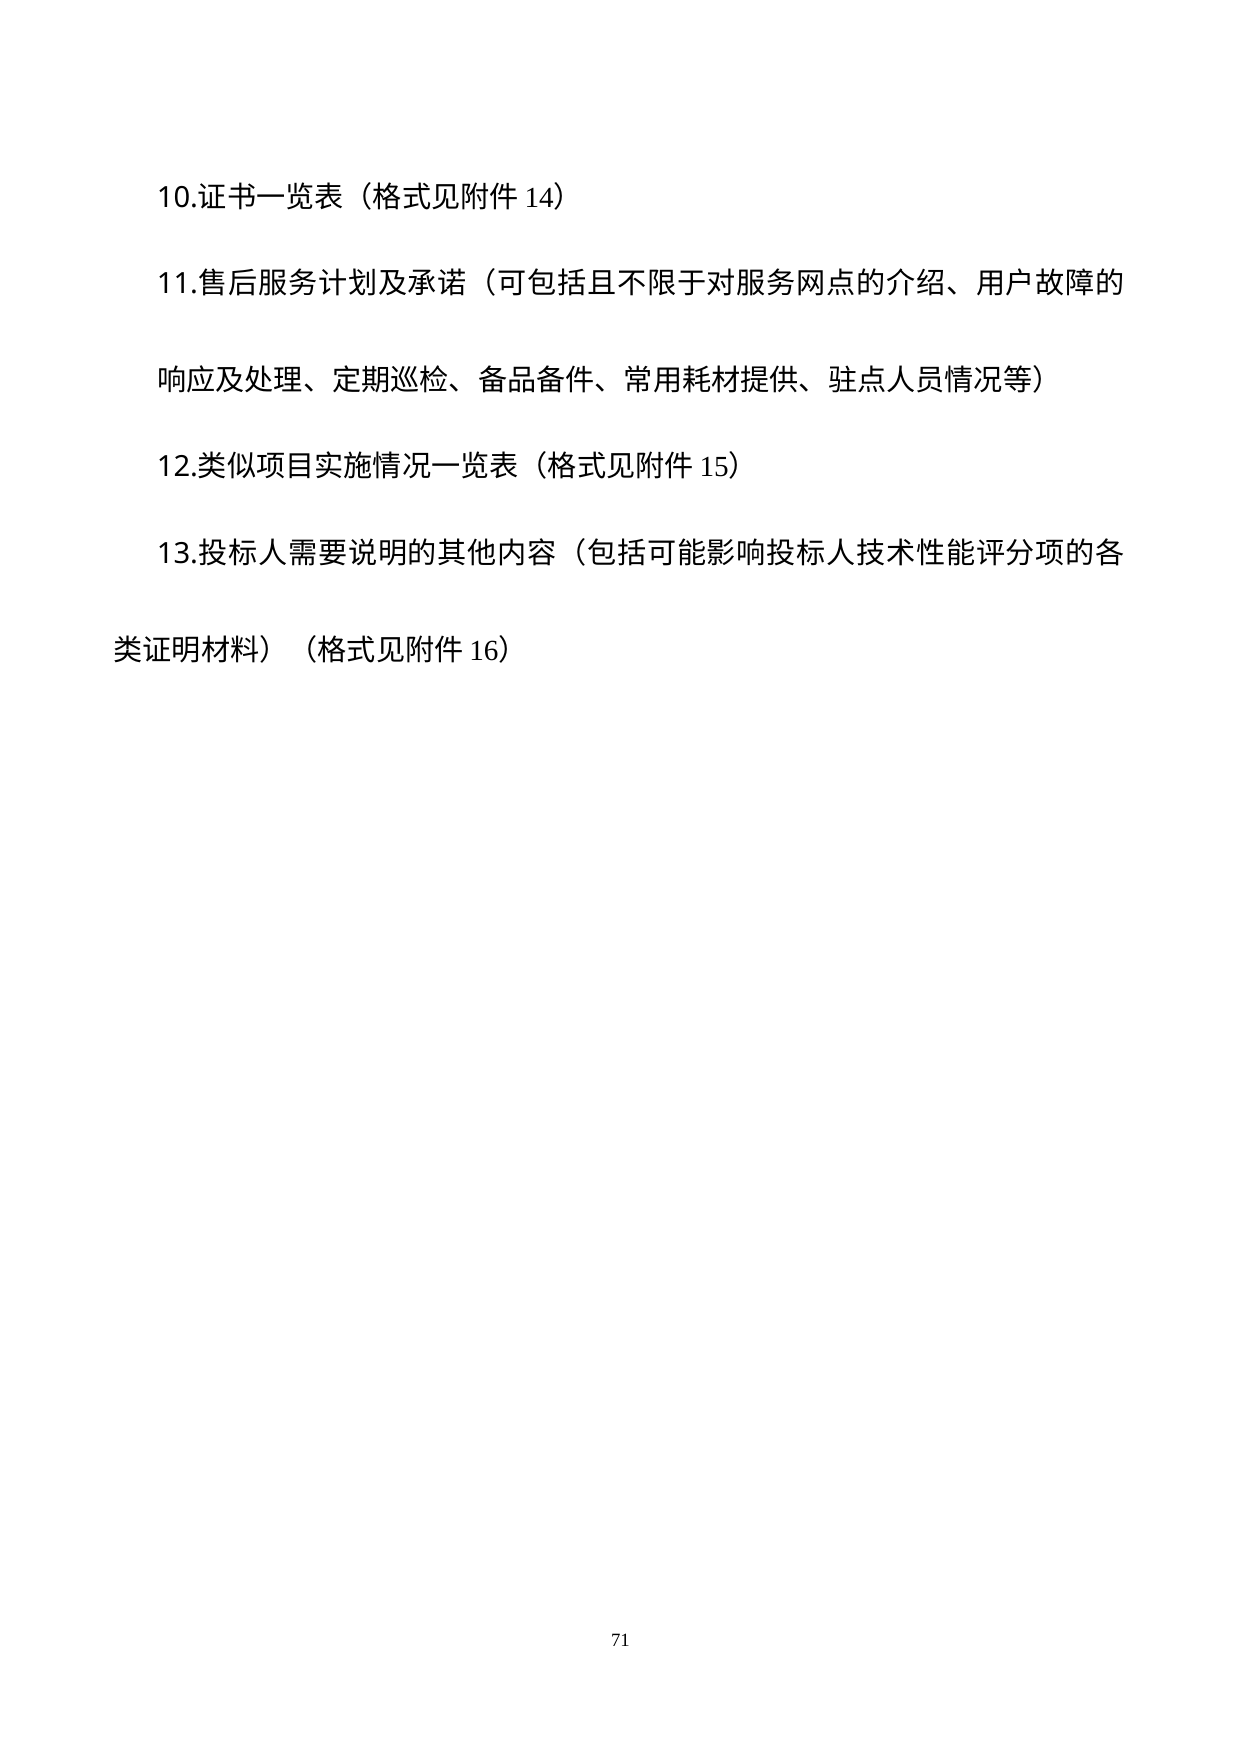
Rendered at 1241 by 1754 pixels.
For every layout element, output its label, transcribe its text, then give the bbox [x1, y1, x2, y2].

text 13.投标人需要说明的其他内容（包括可能影响投标人技术性能评分项的各类证明材料）（格式见附件16） [113, 518, 1127, 680]
text 10.证书一览表（格式见附件14） [157, 162, 1127, 227]
text 11.售后服务计划及承诺（可包括且不限于对服务网点的介绍、用户故障的响应及处理、定期巡检、备品备件、常用耗材提供、驻点人员情况等） [157, 248, 1127, 411]
text 12.类似项目实施情况一览表（格式见附件15） [157, 432, 1127, 497]
